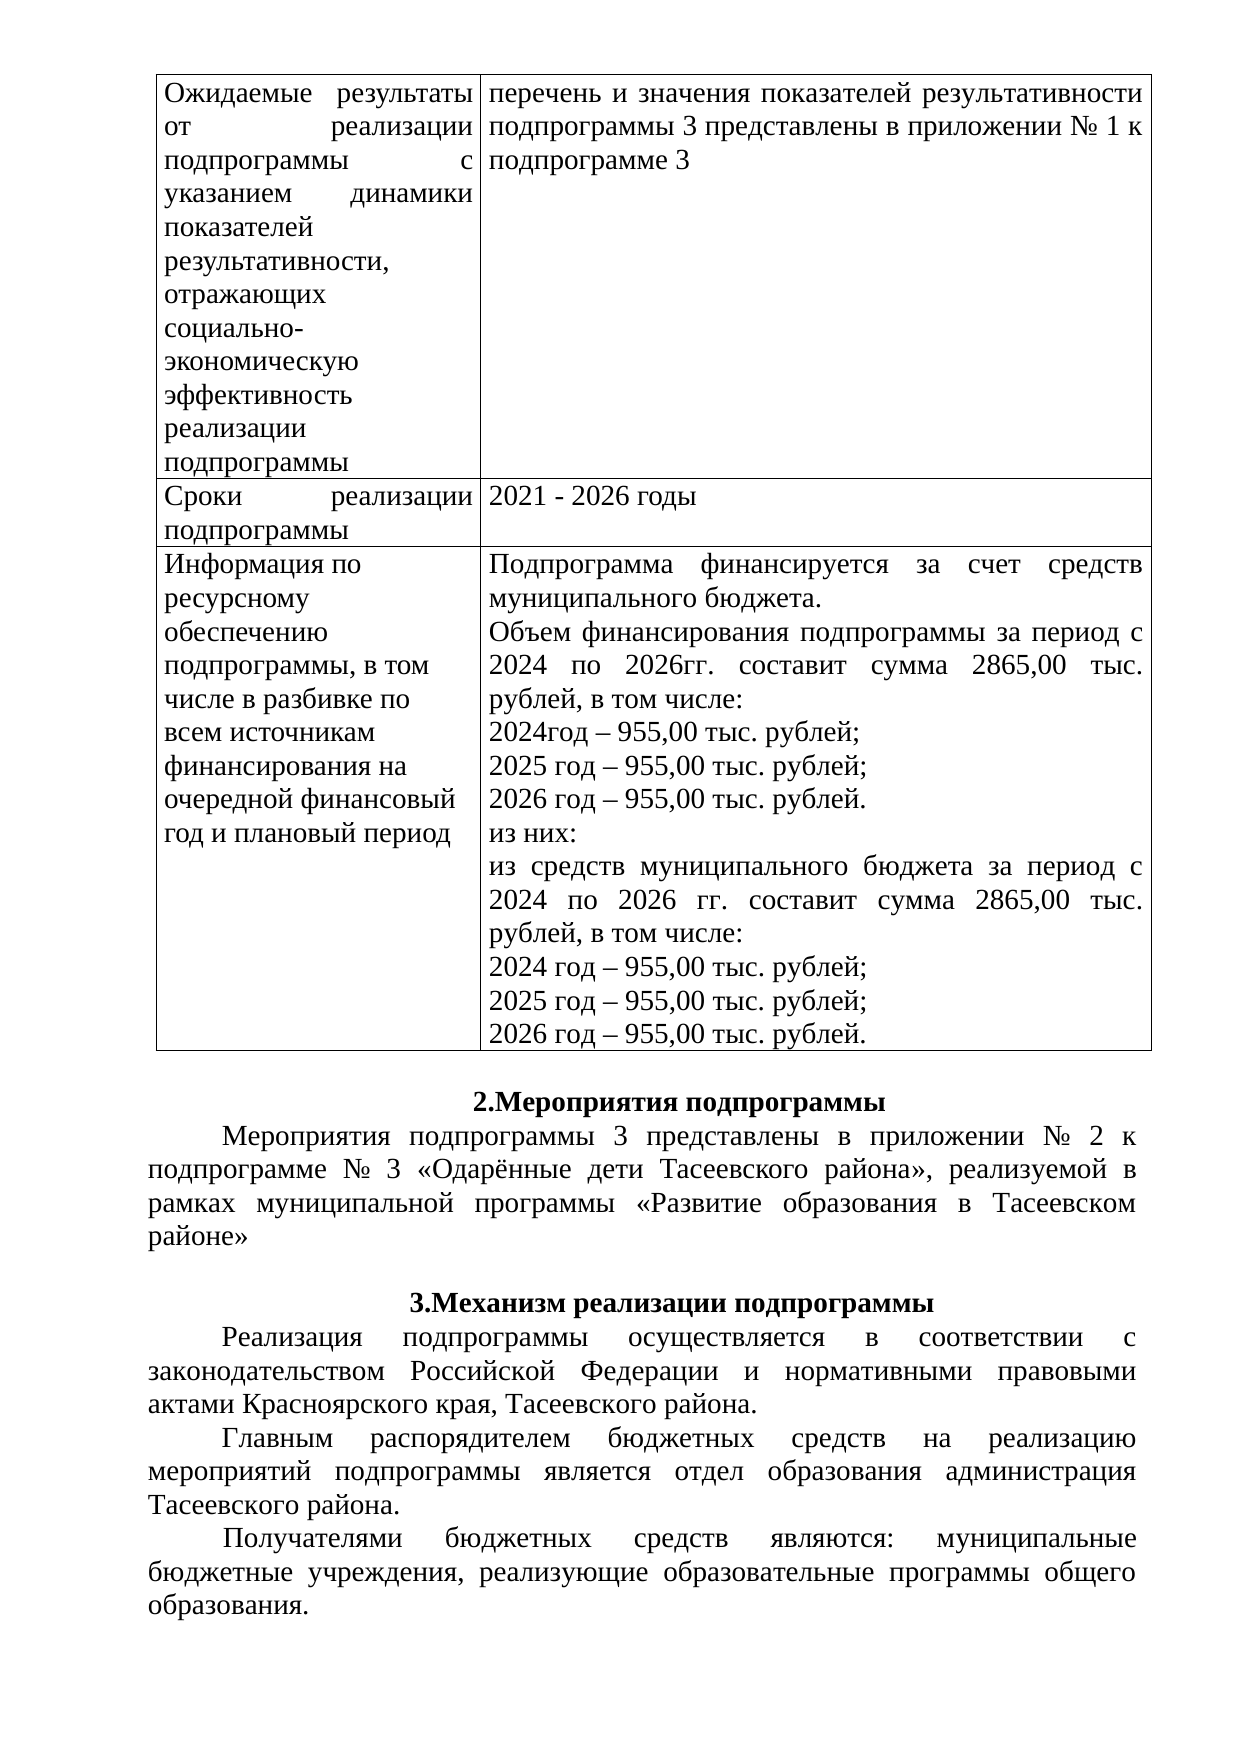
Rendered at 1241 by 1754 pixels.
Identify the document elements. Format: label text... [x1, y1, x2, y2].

table_cell 2021 - 2026 годы [481, 479, 1151, 546]
table_cell Ожидаемые результаты от реализации подпрограммы с указанием динамики показателей результативности, отражающих социально-экономическую эффективность реализации подпрограммы [157, 75, 480, 477]
text Реализация подпрограммы осуществляется в соответствии с законодательством Российской Федерации и нормативными правовыми актами Красноярского края, Тасеевского района. [148, 1319, 1137, 1420]
text 3.Механизм реализации подпрограммы [148, 1286, 1137, 1319]
subtitle Мероприятия подпрограммы 3 представлены в приложении № 2 к подпрограмме № 3 «Одарённые дети Тасеевского района», реализуемой в рамках муниципальной программы «Развитие образования в Тасеевском районе» [148, 1118, 1137, 1252]
table_cell Информация по ресурсному обеспечению подпрограммы, в том числе в разбивке по всем источникам финансирования на очередной финансовый год и плановый период [157, 547, 480, 1050]
table_cell Сроки реализации подпрограммы [157, 479, 480, 546]
table_cell Подпрограмма финансируется за счет средств муниципального бюджета. Объем финансирования подпрограммы за период с 2024 по 2026гг. составит сумма 2865,00 тыс. рублей, в том числе: 2024год – 955,00 тыс. рублей; 2025 год – 955,00 тыс. рублей; 2026 год – 955,00 тыс. рублей. из них: из средств муниципального бюджета за период с 2024 по 2026 гг. составит сумма 2865,00 тыс. рублей, в том числе: 2024 год – 955,00 тыс. рублей; 2025 год – 955,00 тыс. рублей; 2026 год – 955,00 тыс. рублей. [481, 547, 1151, 1050]
text Главным распорядителем бюджетных средств на реализацию мероприятий подпрограммы является отдел образования администрация Тасеевского района. [148, 1420, 1137, 1520]
text 2.Мероприятия подпрограммы [148, 1084, 1137, 1118]
table_cell перечень и значения показателей результативности подпрограммы 3 представлены в приложении № 1 к подпрограмме 3 [481, 75, 1151, 477]
text Получателями бюджетных средств являются: муниципальные бюджетные учреждения, реализующие образовательные программы общего образования. [148, 1520, 1137, 1621]
